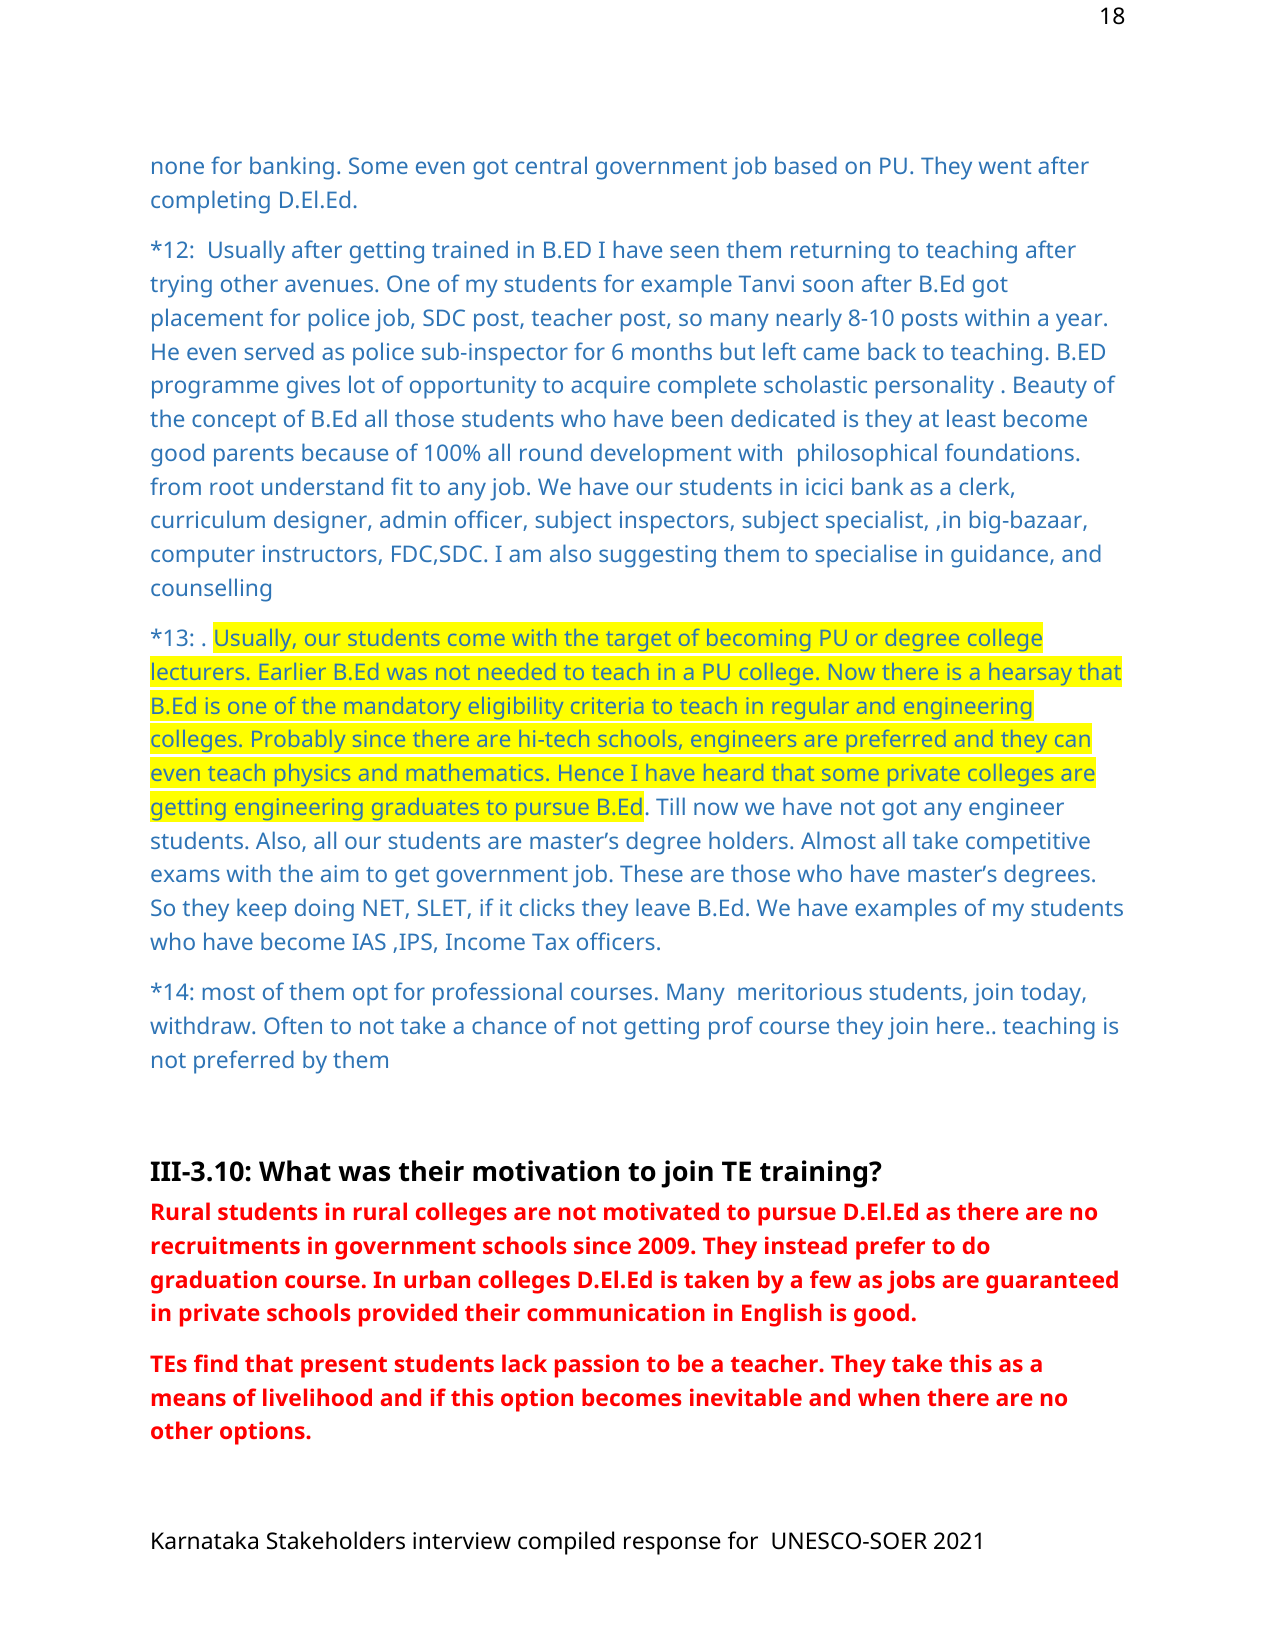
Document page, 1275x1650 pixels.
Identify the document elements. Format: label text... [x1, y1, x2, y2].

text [150, 150, 1125, 215]
text *12: Usually after getting trained in B.ED I have seen them returning to teaching after trying other avenues. One of my students for example Tanvi soon after B.Ed got placement for police job, SDC post, teacher post, so many nearly 8-10 posts within a year. He even served as police sub-inspector for 6 months but left came back to teaching. B.ED programme gives lot of opportunity to acquire complete scholastic personality . Beauty of the concept of B.Ed all those students who have been dedicated is they at least become good parents because of 100% all round development with philosophical foundations. from root understand fit to any job. We have our students in icici bank as a clerk, curriculum designer, admin officer, subject inspectors, subject specialist, ,in big-bazaar, computer instructors, FDC,SDC. I am also suggesting them to specialise in guidance, and counselling [150, 234, 1125, 603]
subtitle III-3.10: What was their motivation to join TE training? [150, 1153, 1125, 1190]
text *13: . Usually, our students come with the target of becoming PU or degree college lecturers. Earlier B.Ed was not needed to teach in a PU college. Now there is a hearsay that B.Ed is one of the mandatory eligibility criteria to teach in regular and engineering colleges. Probably since there are hi-tech schools, engineers are preferred and they can even teach physics and mathematics. Hence I have heard that some private colleges are getting engineering graduates to pursue B.Ed. Till now we have not got any engineer students. Also, all our students are master’s degree holders. Almost all take competitive exams with the aim to get government job. These are those who have master’s degrees. So they keep doing NET, SLET, if it clicks they leave B.Ed. We have examples of my students who have become IAS ,IPS, Income Tax officers. [150, 622, 1125, 957]
text *14: most of them opt for professional courses. Many meritorious students, join today, withdraw. Often to not take a chance of not getting prof course they join here.. teaching is not preferred by them [150, 976, 1125, 1075]
text Rural students in rural colleges are not motivated to pursue D.El.Ed as there are no recruitments in government schools since 2009. They instead prefer to do graduation course. In urban colleges D.El.Ed is taken by a few as jobs are guaranteed in private schools provided their communication in English is good. [150, 1196, 1125, 1328]
text TEs find that present students lack passion to be a teacher. They take this as a means of livelihood and if this option becomes inevitable and when there are no other options. [150, 1348, 1125, 1446]
